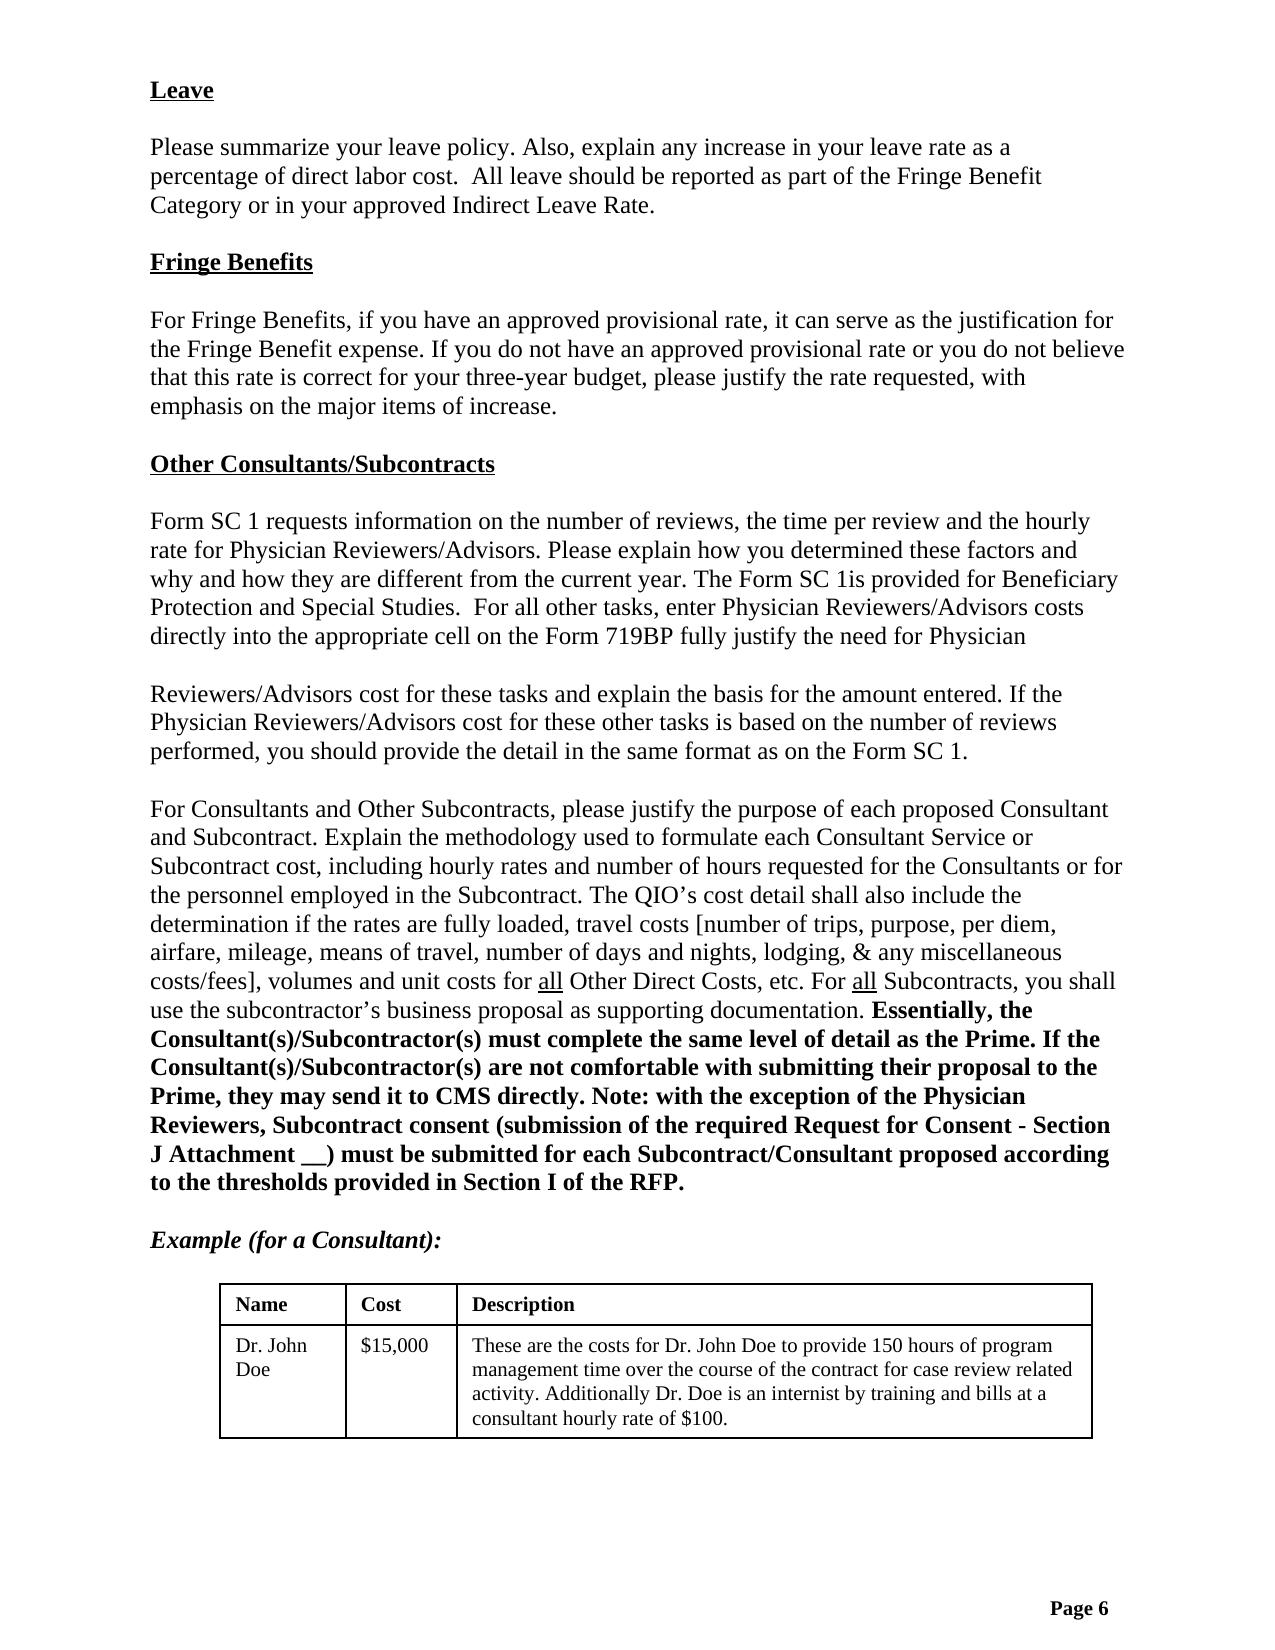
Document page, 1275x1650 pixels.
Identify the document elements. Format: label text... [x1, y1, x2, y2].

table_header Name [221, 1285, 345, 1324]
table_cell Dr. John Doe [221, 1326, 345, 1437]
subtitle Other Consultants/Subcontracts [150, 449, 1125, 477]
text For Fringe Benefits, if you have an approved provisional rate, it can serve as the justification for the Fringe Benefit expense. If you do not have an approved provisional rate or you do not believe that this rate is correct for your three-year budget, please justify the rate requested, with emphasis on the major items of increase. [150, 305, 1125, 420]
table_cell These are the costs for Dr. John Doe to provide 150 hours of program management time over the course of the contract for case review related activity. Additionally Dr. Doe is an internist by training and bills at a consultant hourly rate of $100. [458, 1326, 1091, 1437]
subtitle Fringe Benefits [150, 247, 1125, 276]
subtitle Leave [150, 75, 1125, 104]
text Reviewers/Advisors cost for these tasks and explain the basis for the amount entered. If the Physician Reviewers/Advisors cost for these other tasks is based on the number of reviews performed, you should provide the detail in the same format as on the Form SC 1. [150, 679, 1125, 765]
text Form SC 1 requests information on the number of reviews, the time per review and the hourly rate for Physician Reviewers/Advisors. Please explain how you determined these factors and why and how they are different from the current year. The Form SC 1is provided for Beneficiary Protection and Special Studies. For all other tasks, enter Physician Reviewers/Advisors costs directly into the appropriate cell on the Form 719BP fully justify the need for Physician [150, 506, 1125, 650]
table_header Description [458, 1285, 1091, 1324]
table_cell $15,000 [347, 1326, 456, 1437]
text Please summarize your leave policy. Also, explain any increase in your leave rate as a percentage of direct labor cost. All leave should be reported as part of the Fringe Benefit Category or in your approved Indirect Leave Rate. [150, 132, 1125, 219]
text For Consultants and Other Subcontracts, please justify the purpose of each proposed Consultant and Subcontract. Explain the methodology used to formulate each Consultant Service or Subcontract cost, including hourly rates and number of hours requested for the Consultants or for the personnel employed in the Subcontract. The QIO’s cost detail shall also include the determination if the rates are fully loaded, travel costs [number of trips, purpose, per diem, airfare, mileage, means of travel, number of days and nights, lodging, & any miscellaneous costs/fees], volumes and unit costs for all Other Direct Costs, etc. For all Subcontracts, you shall use the subcontractor’s business proposal as supporting documentation. Essentially, the Consultant(s)/Subcontractor(s) must complete the same level of detail as the Prime. If the Consultant(s)/Subcontractor(s) are not comfortable with submitting their proposal to the Prime, they may send it to CMS directly. Note: with the exception of the Physician Reviewers, Subcontract consent (submission of the required Request for Consent - Section J Attachment __) must be submitted for each Subcontract/Consultant proposed according to the thresholds provided in Section I of the RFP. [150, 794, 1125, 1196]
table_header Cost [347, 1285, 456, 1324]
text Example (for a Consultant): [150, 1225, 1125, 1254]
